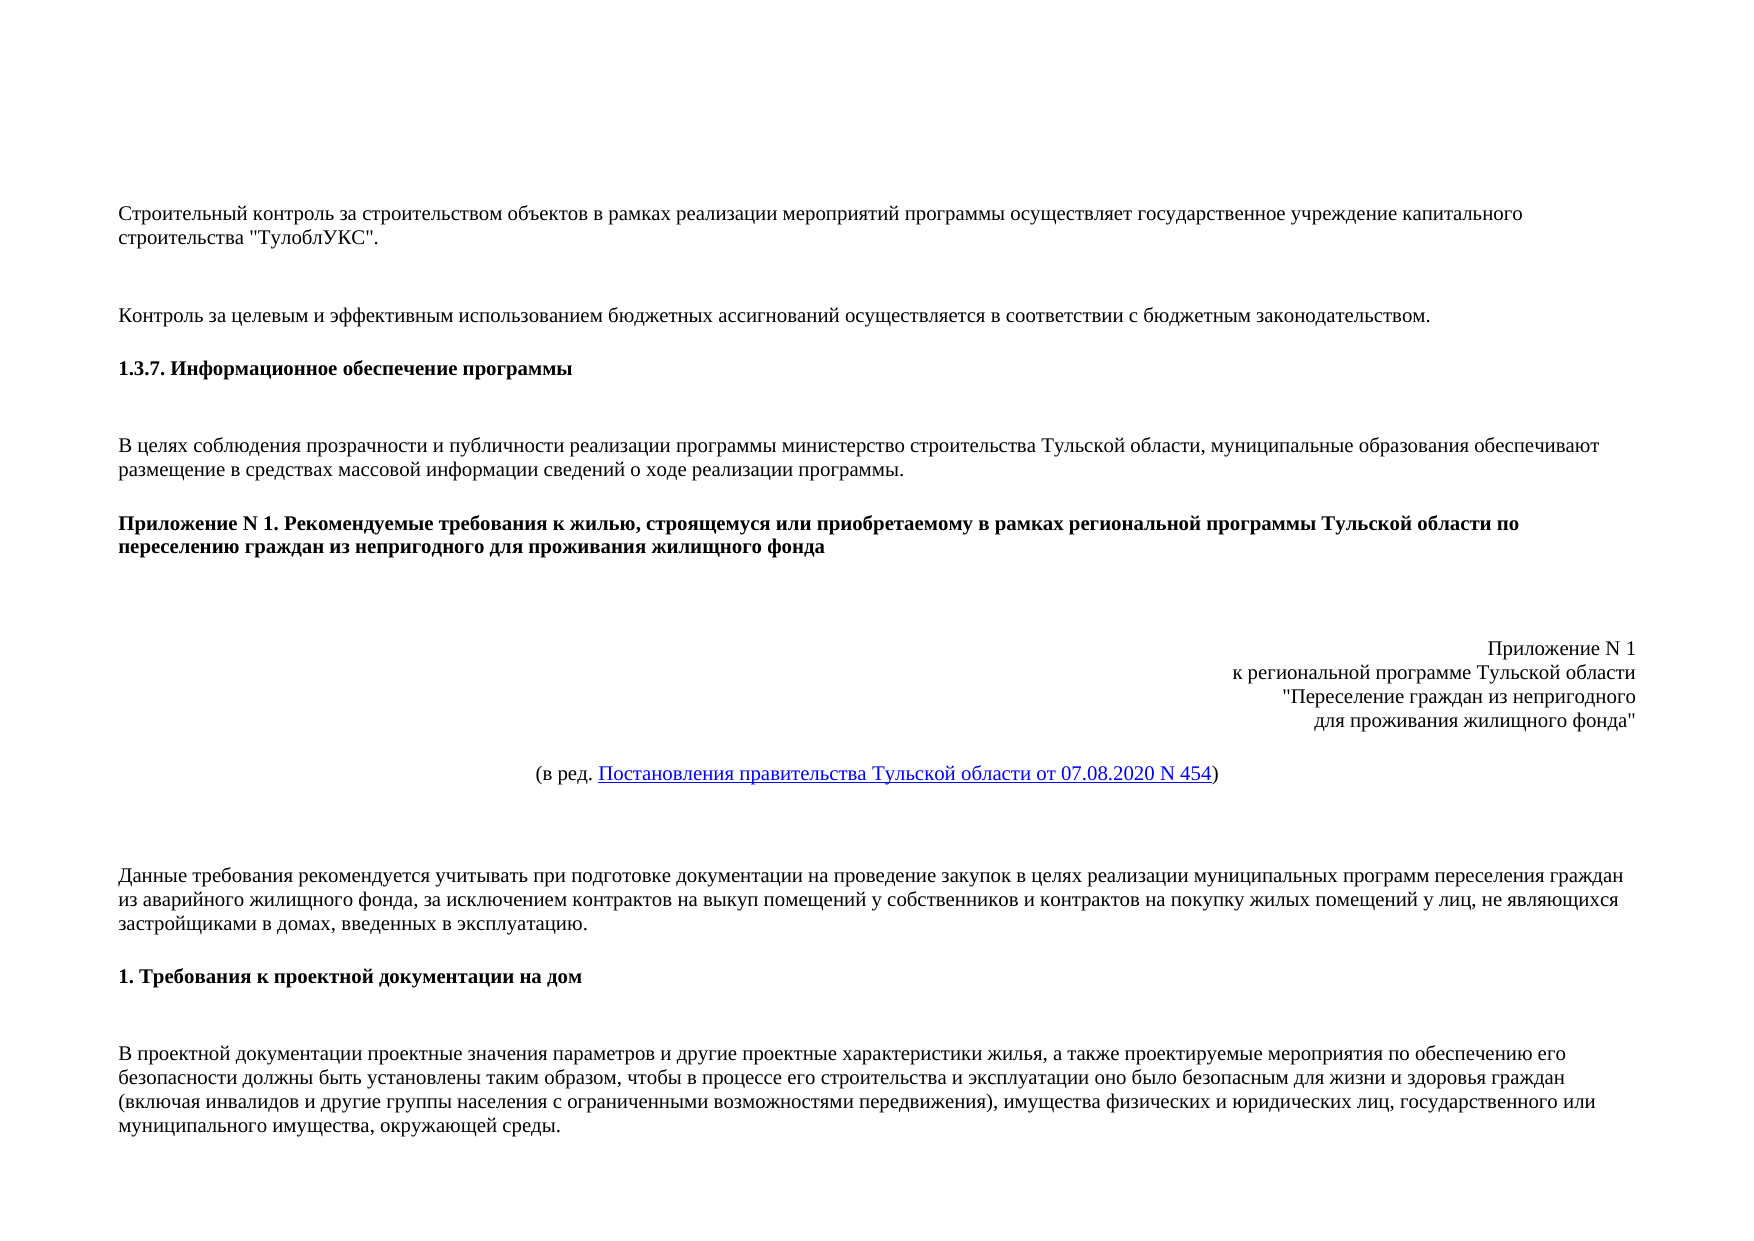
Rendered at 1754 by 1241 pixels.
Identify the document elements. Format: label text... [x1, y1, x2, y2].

text Строительный контроль за строительством объектов в рамках реализации мероприятий программы осуществляет государственное учреждение капитального строительства "ТулоблУКС". [118, 177, 1636, 249]
text 1. Требования к проектной документации на дом [118, 964, 1636, 988]
text 1.3.7. Информационное обеспечение программы [118, 356, 1636, 380]
text (в ред. Постановления правительства Тульской области от 07.08.2020 N 454) [118, 761, 1636, 785]
text В целях соблюдения прозрачности и публичности реализации программы министерство строительства Тульской области, муниципальные образования обеспечивают размещение в средствах массовой информации сведений о ходе реализации программы. [118, 409, 1636, 481]
text Приложение N 1 к региональной программе Тульской области "Переселение граждан из непригодного для проживания жилищного фонда" [118, 588, 1636, 732]
text Приложение N 1. Рекомендуемые требования к жилью, строящемуся или приобретаемому в рамках региональной программы Тульской области по переселению граждан из непригодного для проживания жилищного фонда [118, 510, 1636, 558]
text Данные требования рекомендуется учитывать при подготовке документации на проведение закупок в целях реализации муниципальных программ переселения граждан из аварийного жилищного фонда, за исключением контрактов на выкуп помещений у собственников и контрактов на покупку жилых помещений у лиц, не являющихся застройщиками в домах, введенных в эксплуатацию. [118, 814, 1636, 935]
text Контроль за целевым и эффективным использованием бюджетных ассигнований осуществляется в соответствии с бюджетным законодательством. [118, 278, 1636, 327]
text В проектной документации проектные значения параметров и другие проектные характеристики жилья, а также проектируемые мероприятия по обеспечению его безопасности должны быть установлены таким образом, чтобы в процессе его строительства и эксплуатации оно было безопасным для жизни и здоровья граждан (включая инвалидов и другие группы населения с ограниченными возможностями передвижения), имущества физических и юридических лиц, государственного или муниципального имущества, окружающей среды. [118, 1017, 1636, 1137]
